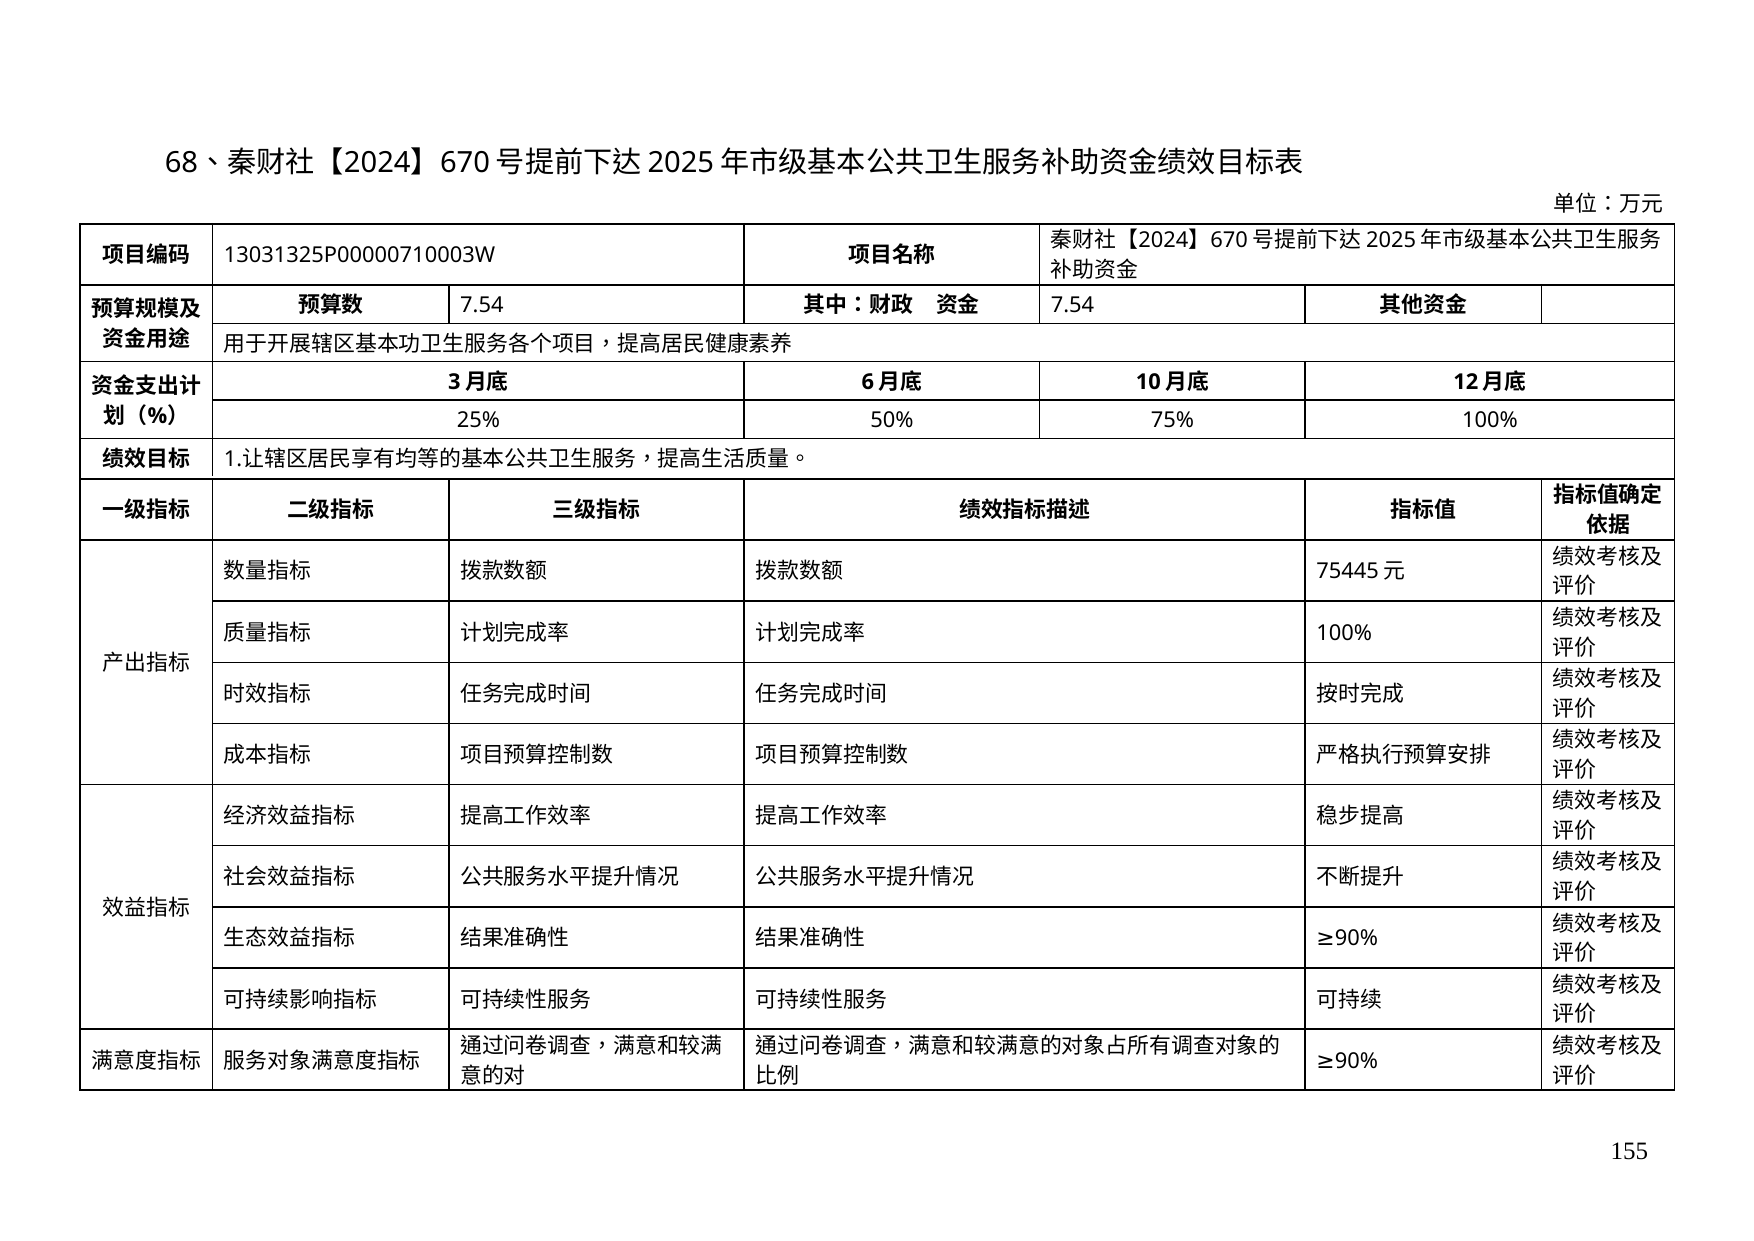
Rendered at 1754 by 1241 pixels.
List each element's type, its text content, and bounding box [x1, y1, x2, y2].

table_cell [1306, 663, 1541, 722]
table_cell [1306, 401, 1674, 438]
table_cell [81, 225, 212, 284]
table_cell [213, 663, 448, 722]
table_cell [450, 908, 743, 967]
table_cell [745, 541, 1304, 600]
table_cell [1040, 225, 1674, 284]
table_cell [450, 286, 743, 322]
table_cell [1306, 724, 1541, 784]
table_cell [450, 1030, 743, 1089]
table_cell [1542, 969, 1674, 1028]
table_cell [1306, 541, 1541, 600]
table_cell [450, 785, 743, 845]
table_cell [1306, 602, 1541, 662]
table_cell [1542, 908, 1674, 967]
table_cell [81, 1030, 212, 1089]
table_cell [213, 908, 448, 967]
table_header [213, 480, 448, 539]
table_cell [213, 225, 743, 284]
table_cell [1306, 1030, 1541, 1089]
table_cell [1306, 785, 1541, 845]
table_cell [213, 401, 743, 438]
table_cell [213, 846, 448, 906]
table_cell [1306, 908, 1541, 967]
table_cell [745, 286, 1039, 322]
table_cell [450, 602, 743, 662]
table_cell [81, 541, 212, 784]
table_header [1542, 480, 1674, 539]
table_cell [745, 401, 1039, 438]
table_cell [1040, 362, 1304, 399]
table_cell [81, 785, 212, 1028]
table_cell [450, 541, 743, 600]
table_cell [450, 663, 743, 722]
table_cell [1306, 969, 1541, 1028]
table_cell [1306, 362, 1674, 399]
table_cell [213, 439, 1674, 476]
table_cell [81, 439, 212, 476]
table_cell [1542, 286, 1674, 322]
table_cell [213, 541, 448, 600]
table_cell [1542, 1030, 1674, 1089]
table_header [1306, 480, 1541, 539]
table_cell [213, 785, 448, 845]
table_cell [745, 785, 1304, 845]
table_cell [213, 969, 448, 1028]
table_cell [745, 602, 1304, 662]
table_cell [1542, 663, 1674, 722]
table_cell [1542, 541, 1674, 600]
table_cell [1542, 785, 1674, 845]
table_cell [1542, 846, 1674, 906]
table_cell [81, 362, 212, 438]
text 68、秦财社【2024】670号提前下达2025年市级基本公共卫生服务补助资金绩效目标表 [106, 142, 1648, 181]
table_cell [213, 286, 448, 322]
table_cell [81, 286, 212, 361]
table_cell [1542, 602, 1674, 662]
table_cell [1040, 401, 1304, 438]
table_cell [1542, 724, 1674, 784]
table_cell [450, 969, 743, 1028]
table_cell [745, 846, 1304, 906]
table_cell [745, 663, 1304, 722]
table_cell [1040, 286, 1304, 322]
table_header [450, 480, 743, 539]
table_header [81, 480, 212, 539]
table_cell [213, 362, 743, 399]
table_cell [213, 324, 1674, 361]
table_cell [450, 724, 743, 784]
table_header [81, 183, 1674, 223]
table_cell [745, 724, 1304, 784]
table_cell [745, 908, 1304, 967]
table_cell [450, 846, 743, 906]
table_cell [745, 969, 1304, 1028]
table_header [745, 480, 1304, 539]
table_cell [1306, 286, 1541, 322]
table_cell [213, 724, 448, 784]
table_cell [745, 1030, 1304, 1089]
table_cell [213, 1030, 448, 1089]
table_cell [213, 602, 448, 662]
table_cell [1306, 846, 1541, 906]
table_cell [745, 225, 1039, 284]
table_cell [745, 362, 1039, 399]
